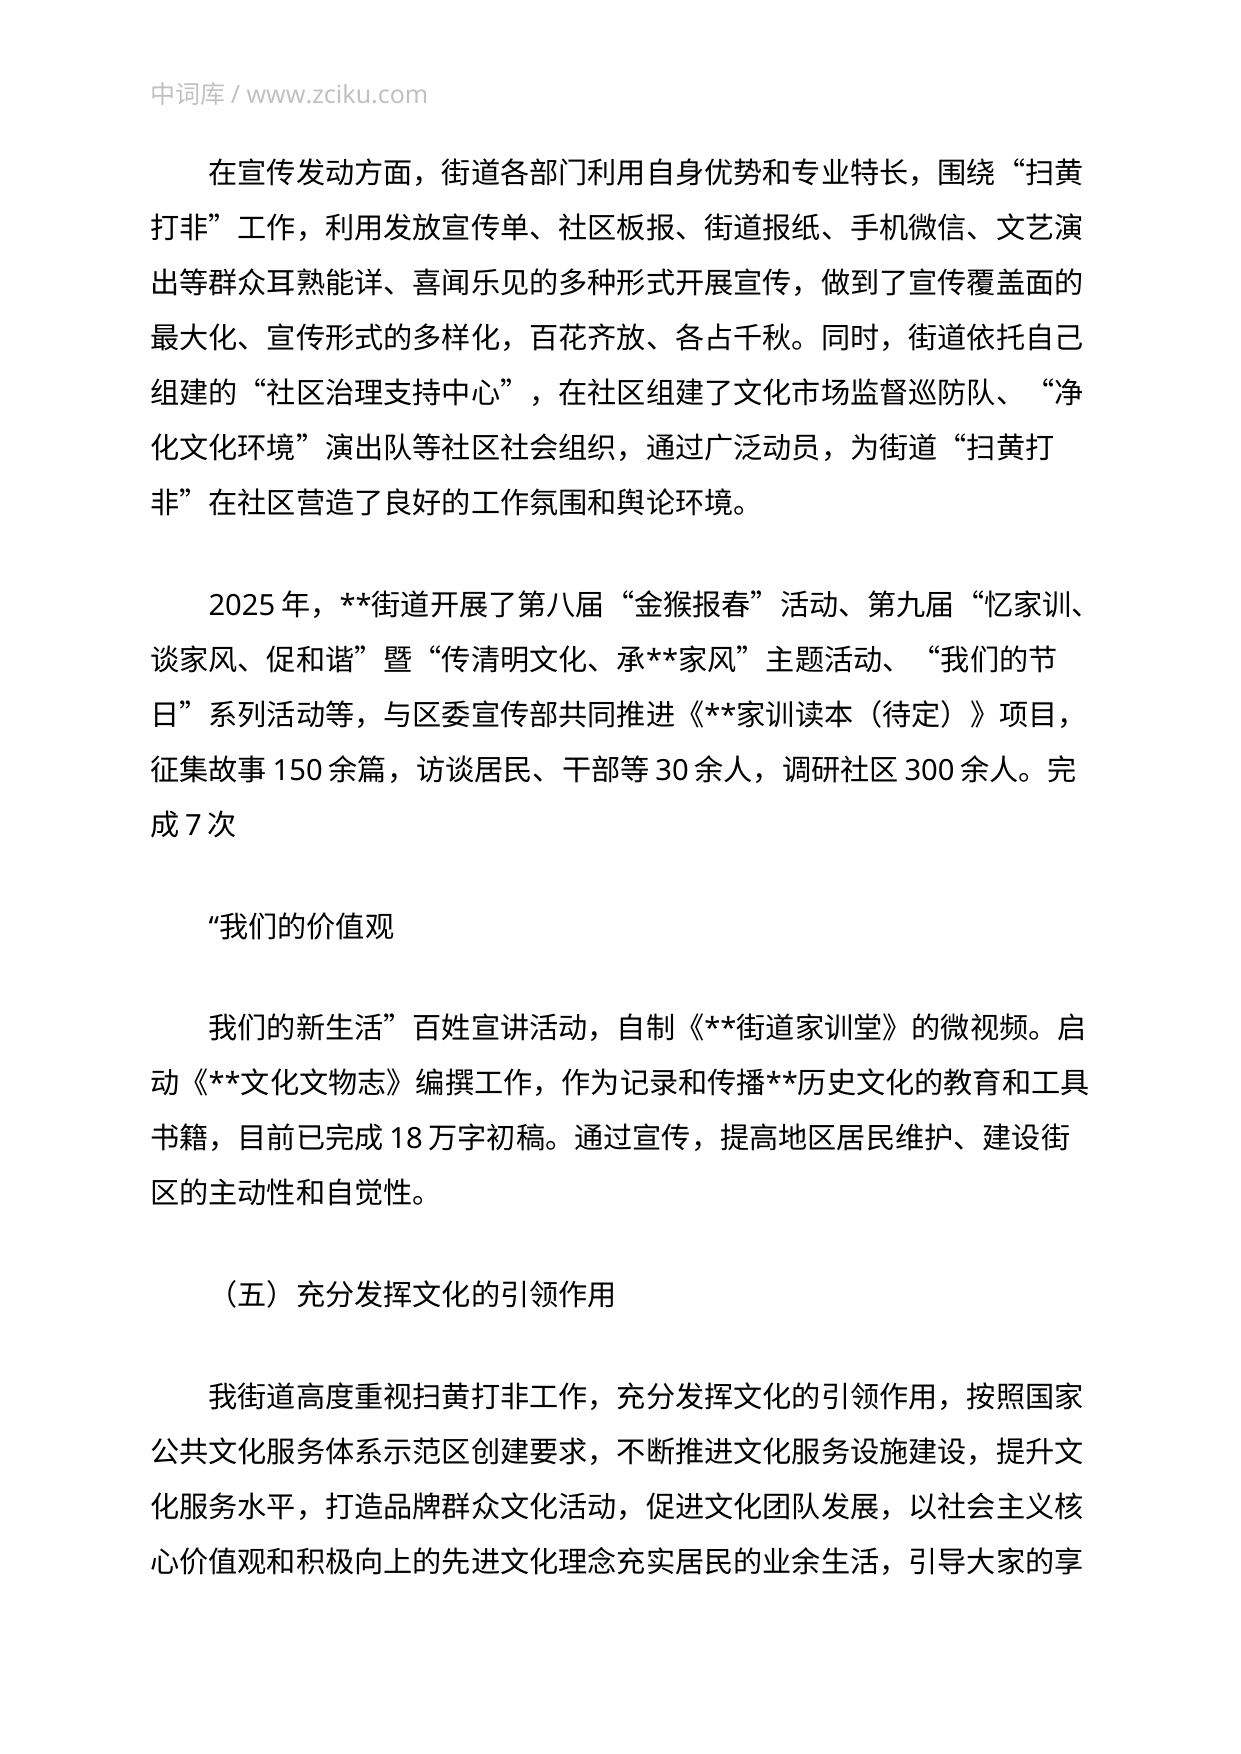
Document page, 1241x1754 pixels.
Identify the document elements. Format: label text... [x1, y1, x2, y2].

text （五）充分发挥文化的引领作用 [150, 1272, 1090, 1314]
text 2025年，**街道开展了第八届“金猴报春”活动、第九届“忆家训、谈家风、促和谐”暨“传清明文化、承**家风”主题活动、“我们的节日”系列活动等，与区委宣传部共同推进《**家训读本（待定）》项目，征集故事150余篇，访谈居民、干部等30余人，调研社区300余人。完成7次 [150, 581, 1090, 843]
text “我们的价值观 [150, 903, 1090, 946]
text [150, 1374, 1090, 1581]
text 我们的新生活”百姓宣讲活动，自制《**街道家训堂》的微视频。启动《**文化文物志》编撰工作，作为记录和传播**历史文化的教育和工具书籍，目前已完成18万字初稿。通过宣传，提高地区居民维护、建设街区的主动性和自觉性。 [150, 1005, 1090, 1212]
text 在宣传发动方面，街道各部门利用自身优势和专业特长，围绕“扫黄打非”工作，利用发放宣传单、社区板报、街道报纸、手机微信、文艺演出等群众耳熟能详、喜闻乐见的多种形式开展宣传，做到了宣传覆盖面的最大化、宣传形式的多样化，百花齐放、各占千秋。同时，街道依托自己组建的“社区治理支持中心”，在社区组建了文化市场监督巡防队、“净化文化环境”演出队等社区社会组织，通过广泛动员，为街道“扫黄打非”在社区营造了良好的工作氛围和舆论环境。 [150, 150, 1090, 522]
